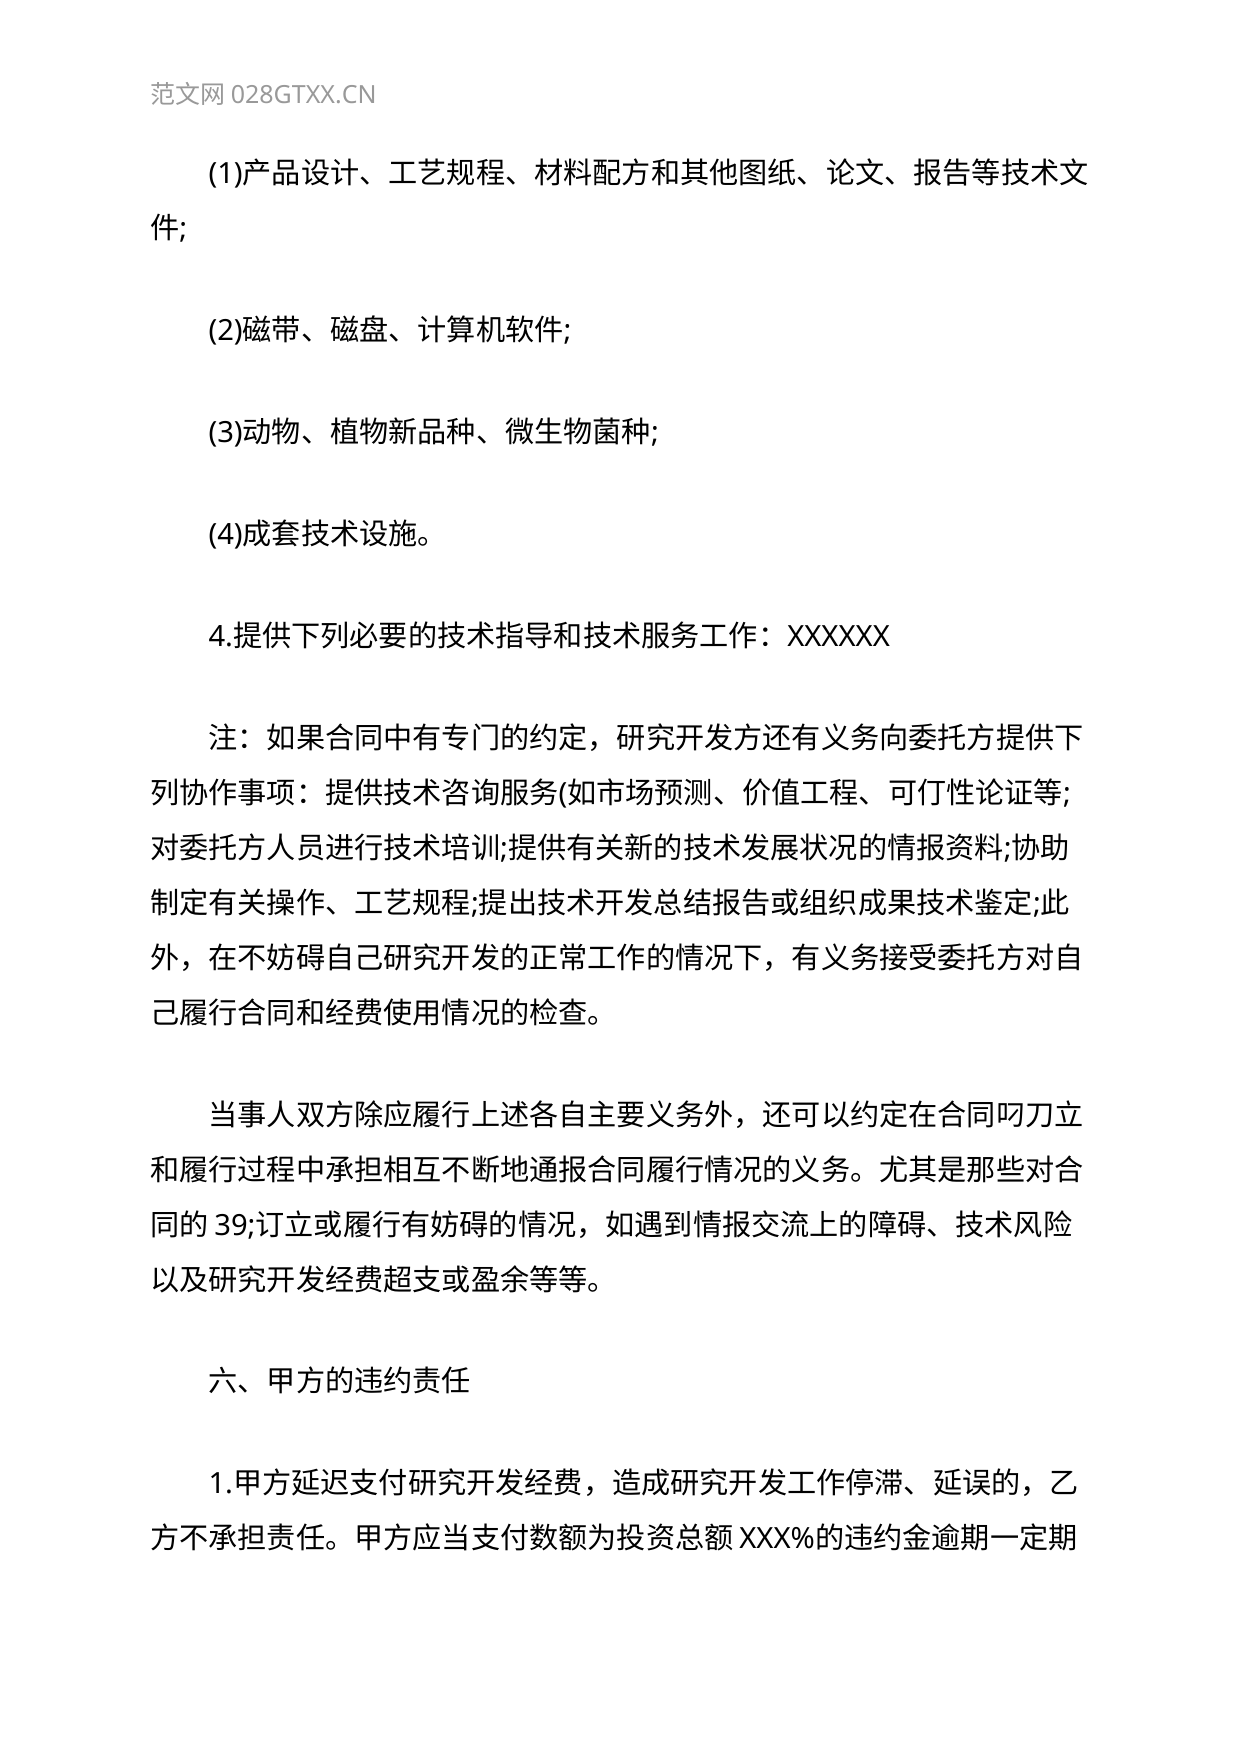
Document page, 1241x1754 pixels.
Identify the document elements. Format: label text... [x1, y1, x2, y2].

text (3)动物、植物新品种、微生物菌种; [150, 409, 1090, 451]
text (1)产品设计、工艺规程、材料配方和其他图纸、论文、报告等技术文件; [150, 150, 1090, 247]
text 注：如果合同中有专门的约定，研究开发方还有义务向委托方提供下列协作事项：提供技术咨询服务(如市场预测、价值工程、可仃性论证等;对委托方人员进行技术培训;提供有关新的技术发展状况的情报资料;协助制定有关操作、工艺规程;提出技术开发总结报告或组织成果技术鉴定;此外，在不妨碍自己研究开发的正常工作的情况下，有义务接受委托方对自己履行合同和经费使用情况的检查。 [150, 715, 1090, 1032]
text 六、甲方的违约责任 [150, 1358, 1090, 1400]
text 当事人双方除应履行上述各自主要义务外，还可以约定在合同叼刀立和履行过程中承担相互不断地通报合同履行情况的义务。尤其是那些对合同的39;订立或履行有妨碍的情况，如遇到情报交流上的障碍、技术风险以及研究开发经费超支或盈余等等。 [150, 1091, 1090, 1298]
text (2)磁带、磁盘、计算机软件; [150, 307, 1090, 349]
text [150, 1460, 1090, 1557]
text (4)成套技术设施。 [150, 511, 1090, 553]
text 4.提供下列必要的技术指导和技术服务工作：XXXXXX [150, 613, 1090, 655]
